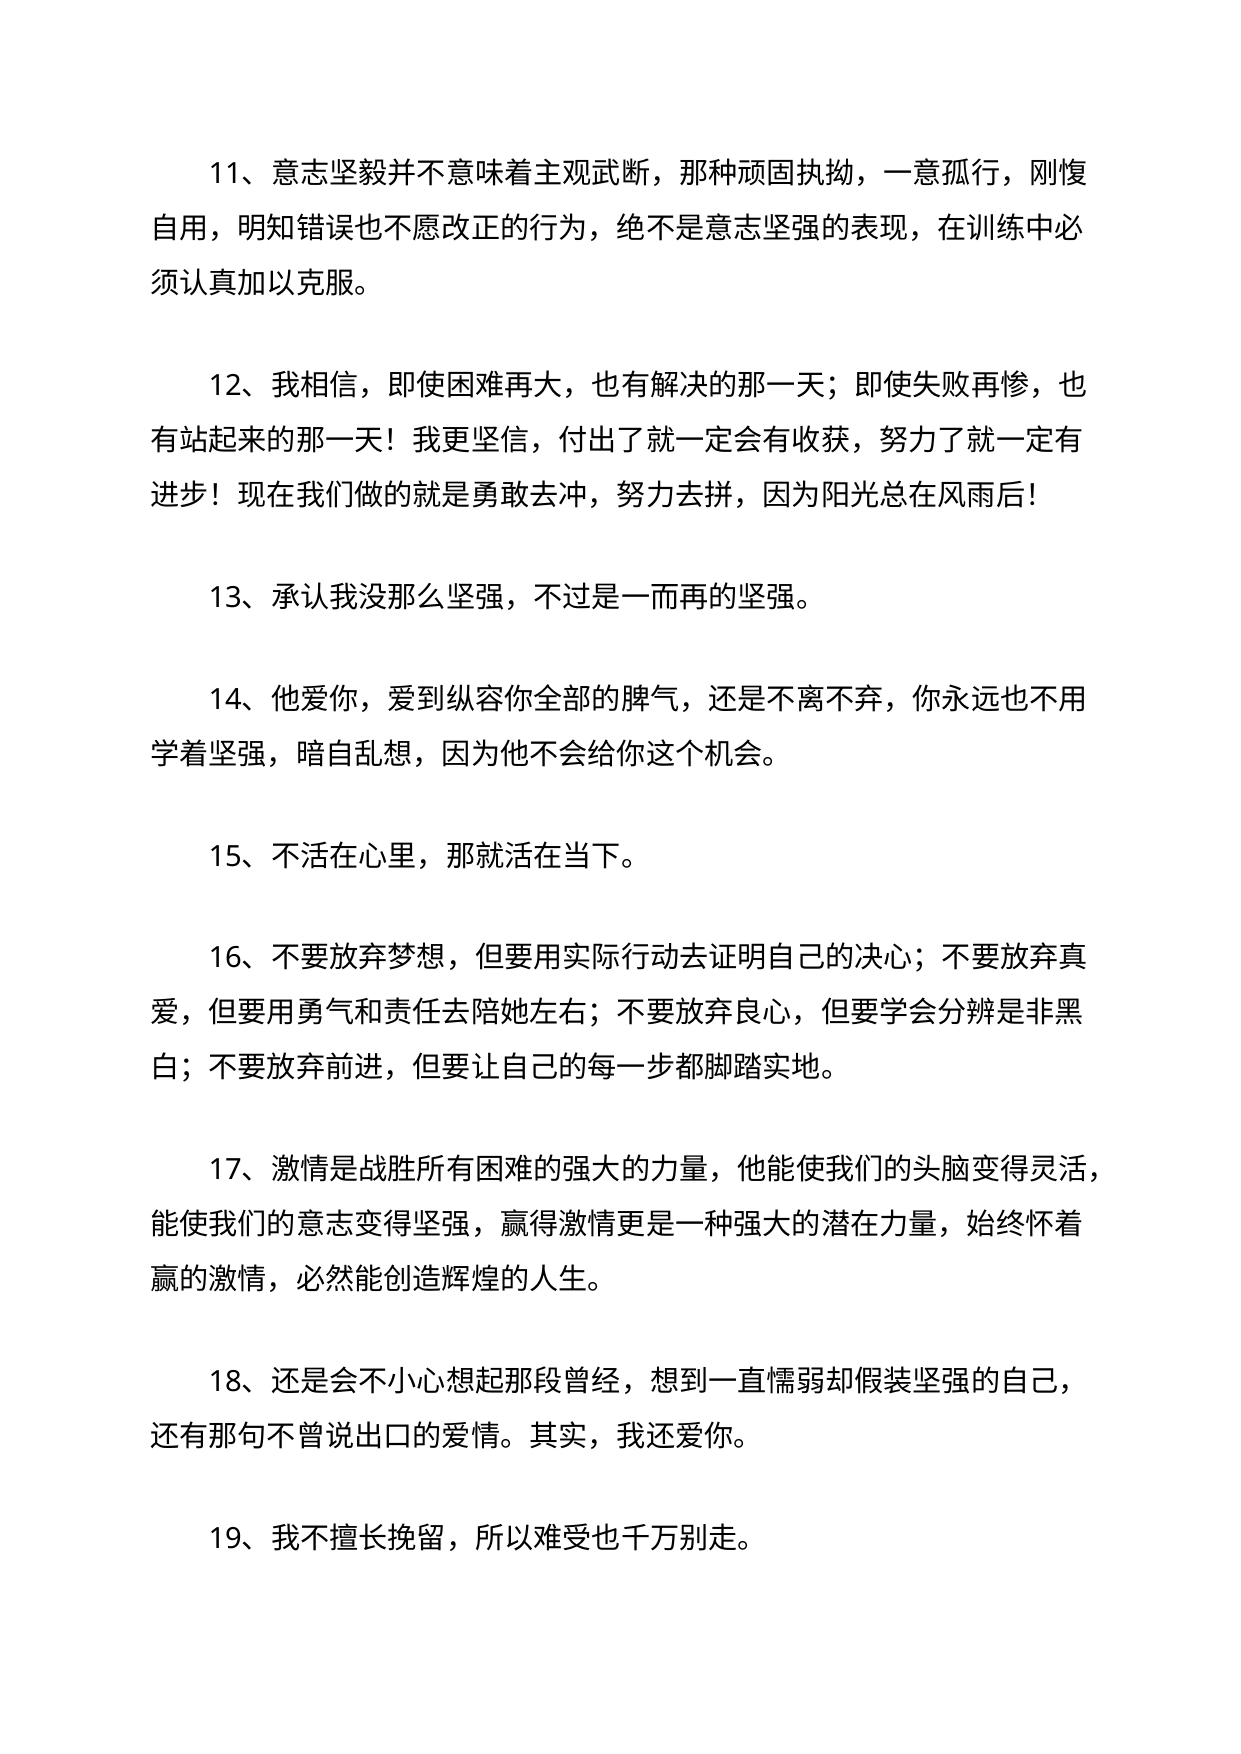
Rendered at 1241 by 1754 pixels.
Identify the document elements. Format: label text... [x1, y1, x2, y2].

text 18、还是会不小心想起那段曾经，想到一直懦弱却假装坚强的自己，还有那句不曾说出口的爱情。其实，我还爱你。 [150, 1357, 1090, 1455]
text 16、不要放弃梦想，但要用实际行动去证明自己的决心；不要放弃真爱，但要用勇气和责任去陪她左右；不要放弃良心，但要学会分辨是非黑白；不要放弃前进，但要让自己的每一步都脚踏实地。 [150, 934, 1090, 1086]
text 13、承认我没那么坚强，不过是一而再的坚强。 [150, 573, 1090, 616]
text 11、意志坚毅并不意味着主观武断，那种顽固执拗，一意孤行，刚愎自用，明知错误也不愿改正的行为，绝不是意志坚强的表现，在训练中必须认真加以克服。 [150, 150, 1090, 302]
text 19、我不擅长挽留，所以难受也千万别走。 [150, 1514, 1090, 1557]
text 17、激情是战胜所有困难的强大的力量，他能使我们的头脑变得灵活，能使我们的意志变得坚强，赢得激情更是一种强大的潜在力量，始终怀着赢的激情，必然能创造辉煌的人生。 [150, 1146, 1090, 1298]
text 15、不活在心里，那就活在当下。 [150, 832, 1090, 874]
text 12、我相信，即使困难再大，也有解决的那一天；即使失败再惨，也有站起来的那一天！我更坚信，付出了就一定会有收获，努力了就一定有进步！现在我们做的就是勇敢去冲，努力去拼，因为阳光总在风雨后！ [150, 362, 1090, 514]
text 14、他爱你，爱到纵容你全部的脾气，还是不离不弃，你永远也不用学着坚强，暗自乱想，因为他不会给你这个机会。 [150, 675, 1090, 773]
